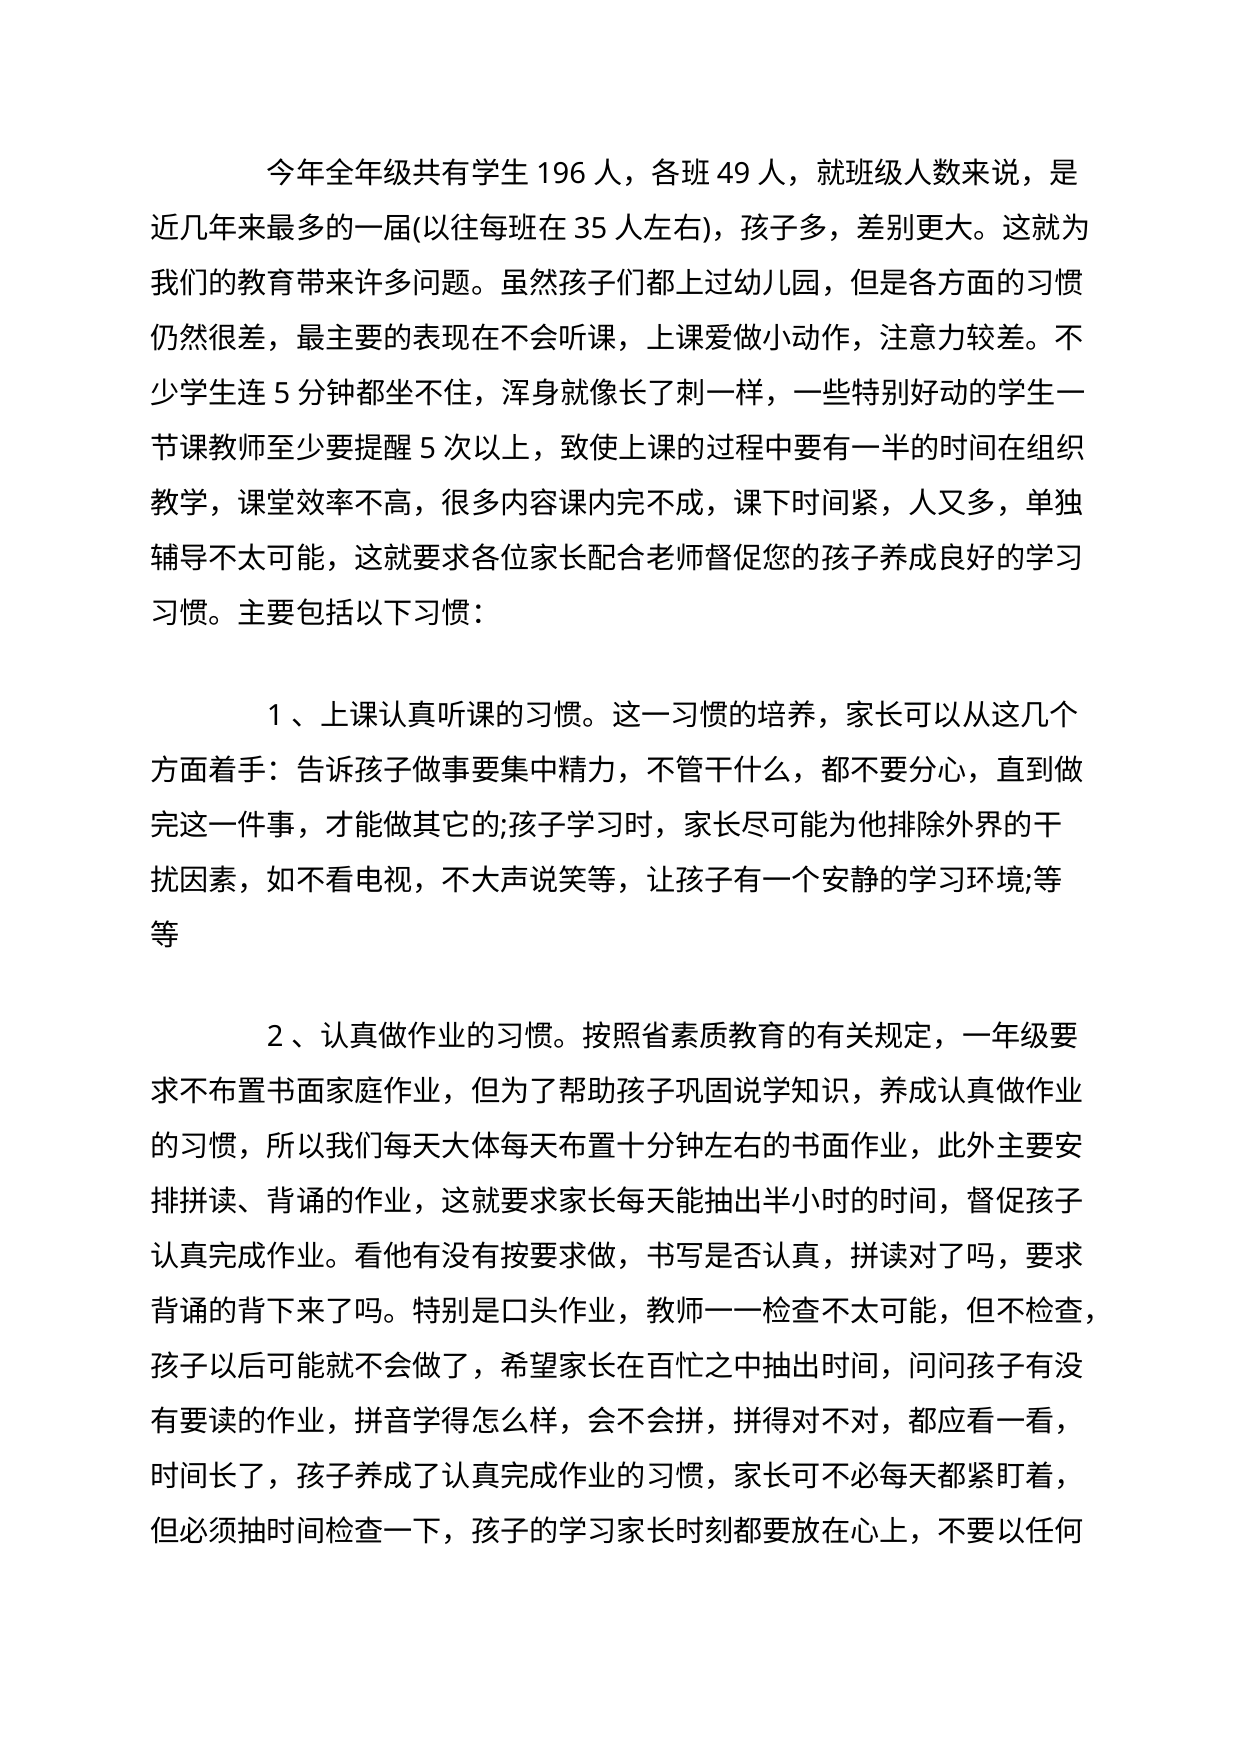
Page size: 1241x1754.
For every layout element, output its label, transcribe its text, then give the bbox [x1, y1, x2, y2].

text 今年全年级共有学生 196 人，各班 49 人，就班级人数来说，是近几年来最多的一届(以往每班在 35 人左右)，孩子多，差别更大。这就为我们的教育带来许多问题。虽然孩子们都上过幼儿园，但是各方面的习惯仍然很差，最主要的表现在不会听课，上课爱做小动作，注意力较差。不少学生连 5 分钟都坐不住，浑身就像长了刺一样，一些特别好动的学生一节课教师至少要提醒 5 次以上，致使上课的过程中要有一半的时间在组织教学，课堂效率不高，很多内容课内完不成，课下时间紧，人又多，单独辅导不太可能，这就要求各位家长配合老师督促您的孩子养成良好的学习习惯。主要包括以下习惯： [150, 150, 1090, 632]
text 1 、上课认真听课的习惯。这一习惯的培养，家长可以从这几个方面着手：告诉孩子做事要集中精力，不管干什么，都不要分心，直到做完这一件事，才能做其它的;孩子学习时，家长尽可能为他排除外界的干扰因素，如不看电视，不大声说笑等，让孩子有一个安静的学习环境;等等 [150, 691, 1090, 953]
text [150, 1013, 1090, 1549]
